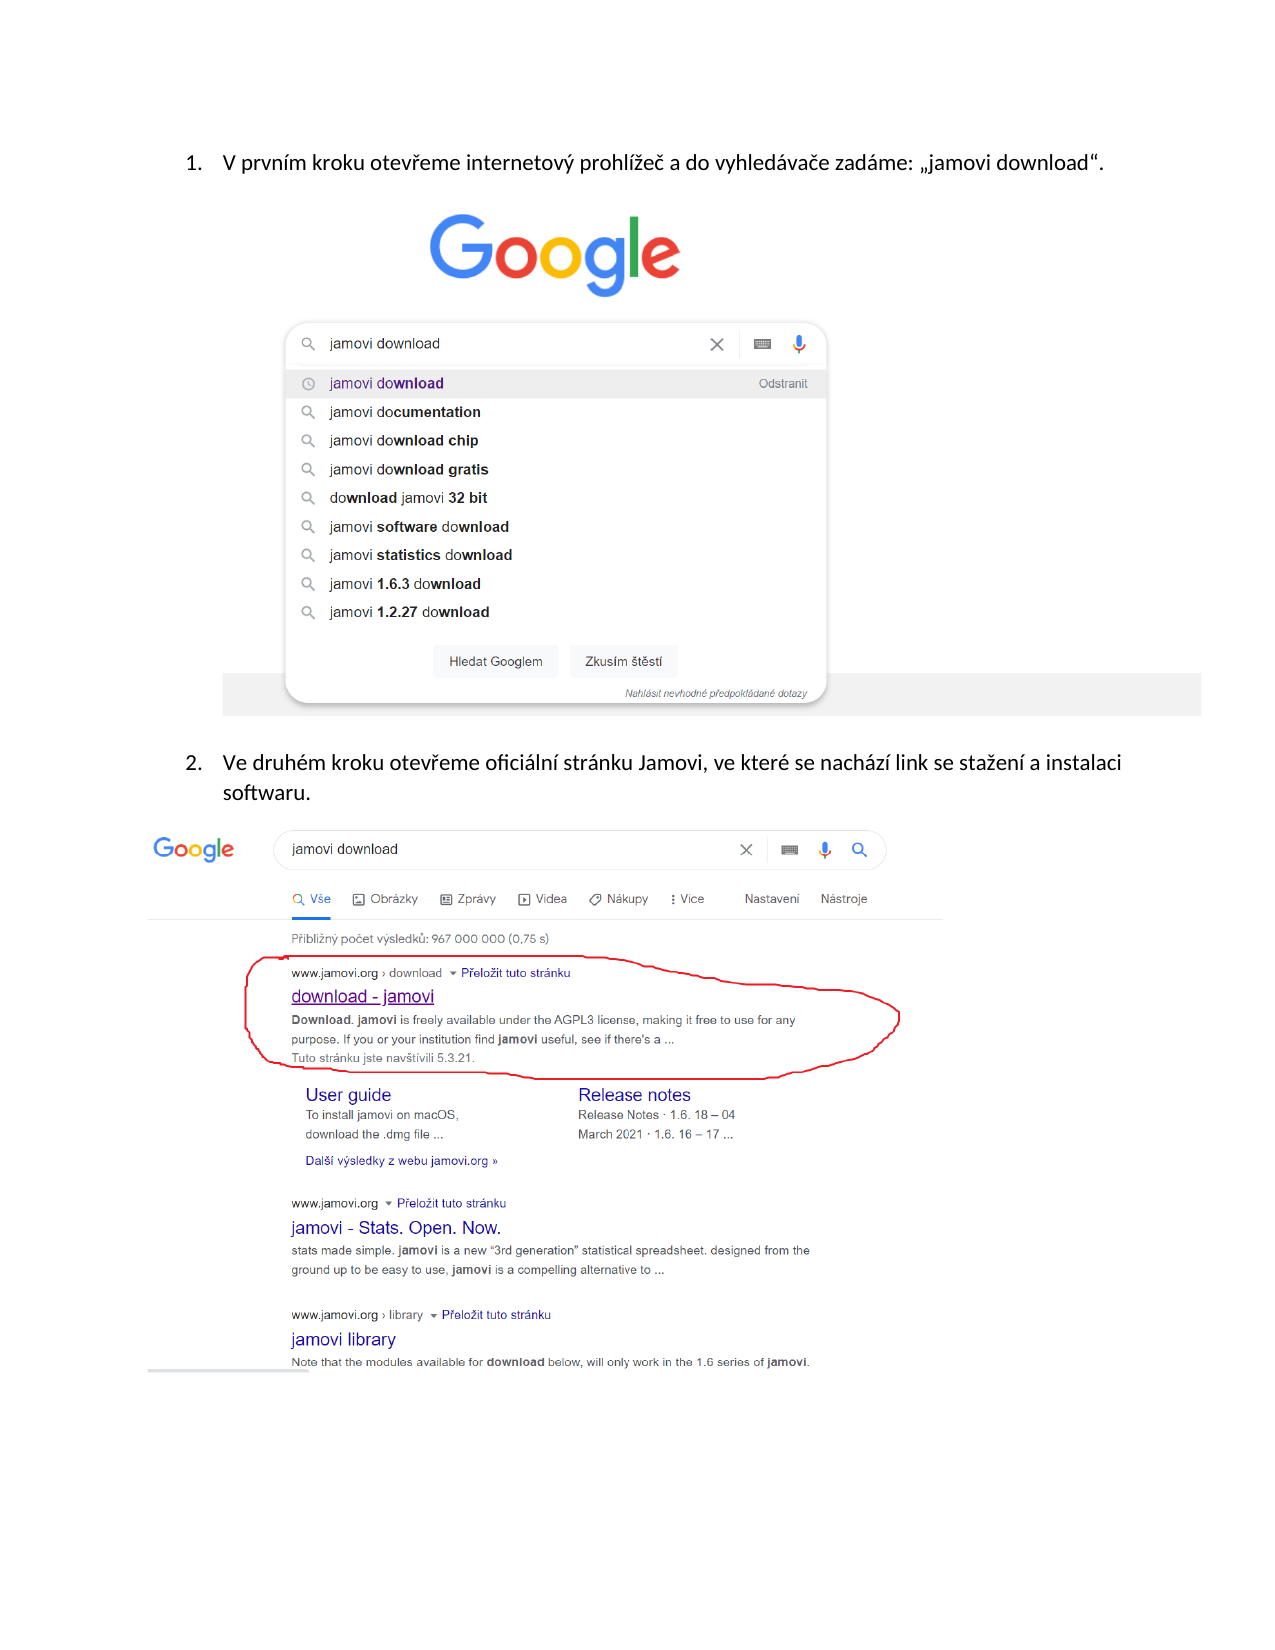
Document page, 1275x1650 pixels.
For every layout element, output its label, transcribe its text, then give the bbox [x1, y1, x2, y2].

picture [147, 824, 1126, 1378]
picture [222, 208, 1202, 716]
list Ve druhém kroku otevřeme oficiální stránku Jamovi, ve které se nachází link se stažení a instalaci softwaru. [185, 748, 1127, 806]
list V prvním kroku otevřeme internetový prohlížeč a do vyhledávače zadáme: „jamovi download“. [185, 148, 1127, 176]
